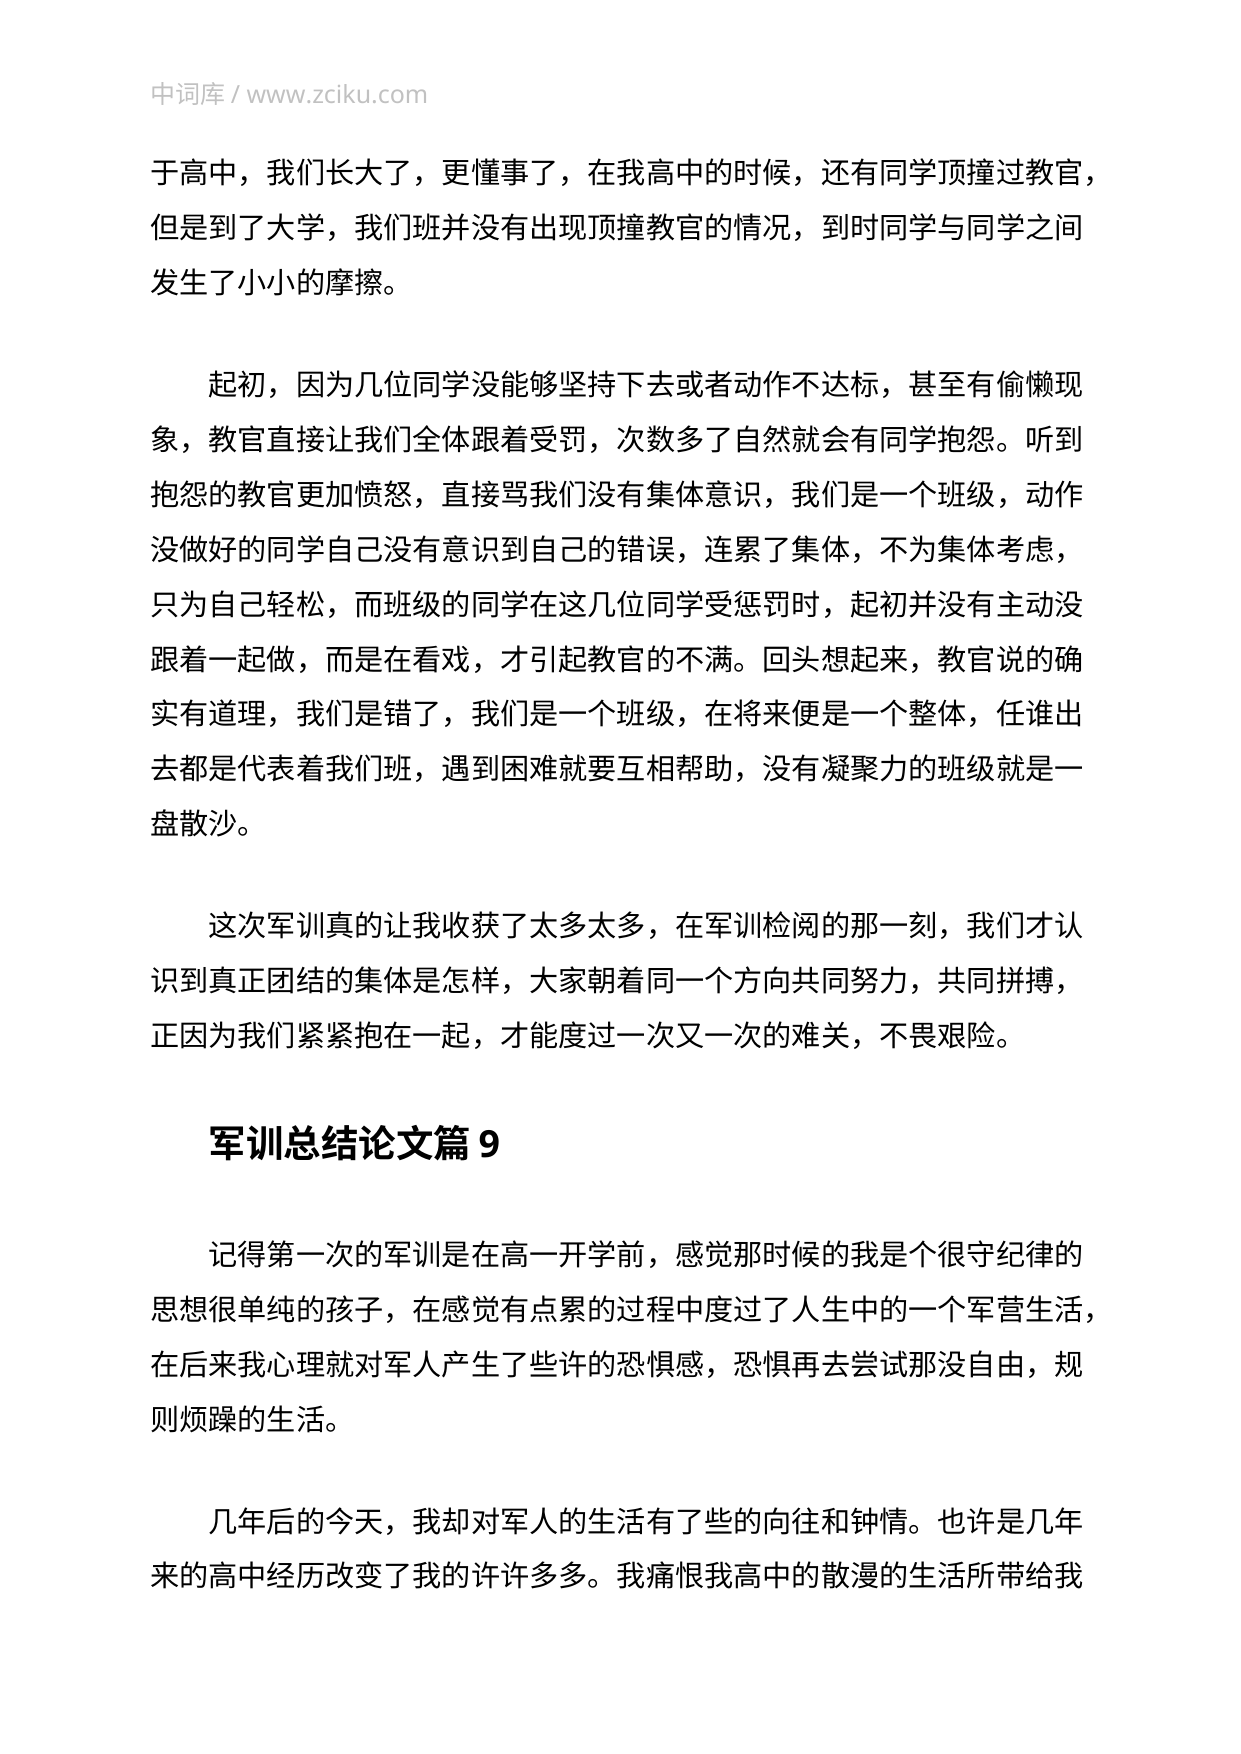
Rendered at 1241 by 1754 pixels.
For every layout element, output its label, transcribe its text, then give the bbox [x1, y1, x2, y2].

text 军训总结论文篇9 [150, 1114, 1090, 1168]
text 记得第一次的军训是在高一开学前，感觉那时候的我是个很守纪律的思想很单纯的孩子，在感觉有点累的过程中度过了人生中的一个军营生活，在后来我心理就对军人产生了些许的恐惧感，恐惧再去尝试那没自由，规则烦躁的生活。 [150, 1232, 1090, 1439]
text 起初，因为几位同学没能够坚持下去或者动作不达标，甚至有偷懒现象，教官直接让我们全体跟着受罚，次数多了自然就会有同学抱怨。听到抱怨的教官更加愤怒，直接骂我们没有集体意识，我们是一个班级，动作没做好的同学自己没有意识到自己的错误，连累了集体，不为集体考虑，只为自己轻松，而班级的同学在这几位同学受惩罚时，起初并没有主动没跟着一起做，而是在看戏，才引起教官的不满。回头想起来，教官说的确实有道理，我们是错了，我们是一个班级，在将来便是一个整体，任谁出去都是代表着我们班，遇到困难就要互相帮助，没有凝聚力的班级就是一盘散沙。 [150, 362, 1090, 843]
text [150, 1498, 1090, 1595]
text 这次军训真的让我收获了太多太多，在军训检阅的那一刻，我们才认识到真正团结的集体是怎样，大家朝着同一个方向共同努力，共同拼搏，正因为我们紧紧抱在一起，才能度过一次又一次的难关，不畏艰险。 [150, 902, 1090, 1054]
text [150, 150, 1090, 302]
